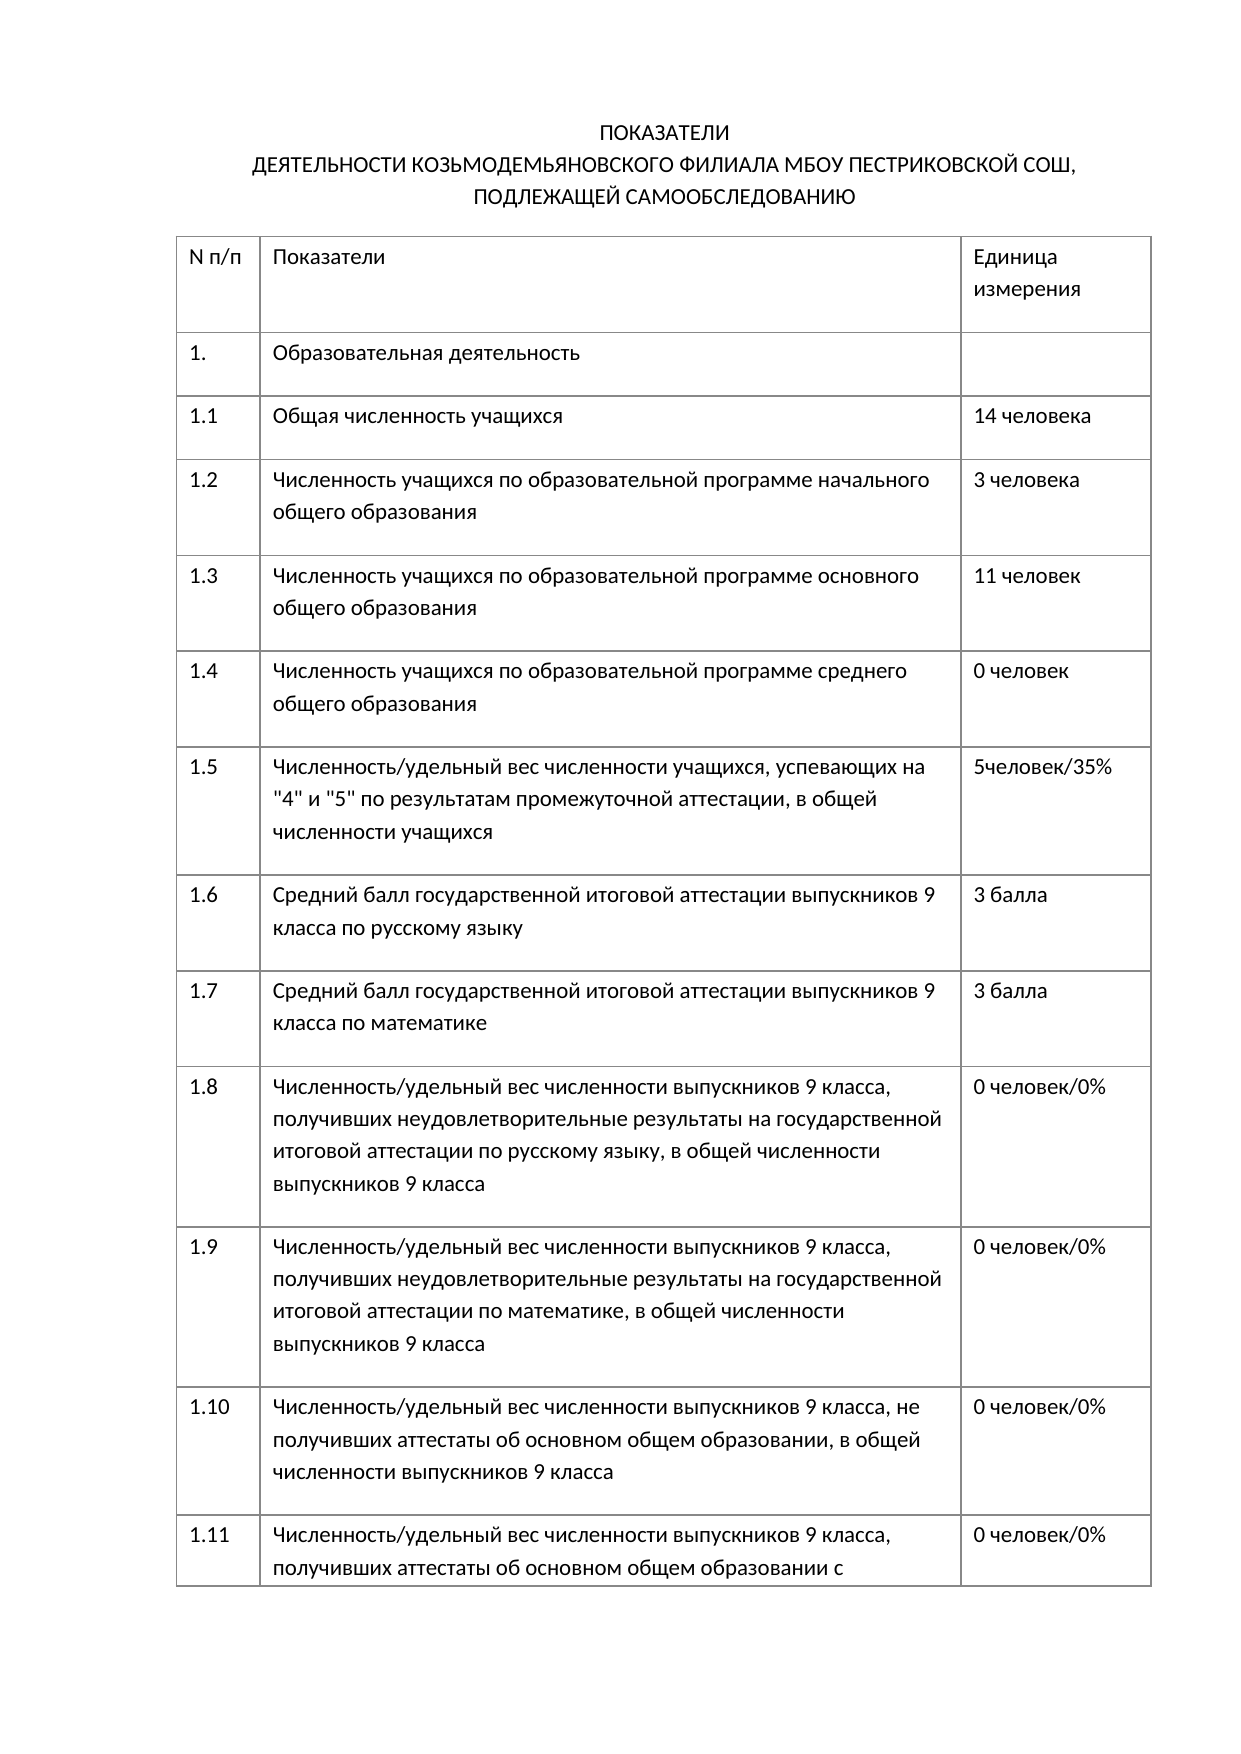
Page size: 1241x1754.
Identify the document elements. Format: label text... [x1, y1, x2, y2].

table_cell Средний балл государственной итоговой аттестации выпускников 9 класса по русскому языку [261, 876, 960, 970]
table_cell 1.8 [177, 1067, 259, 1226]
table_cell 1.11 [177, 1516, 259, 1585]
table_cell 0 человек/0% [962, 1388, 1150, 1514]
table_cell Образовательная деятельность [261, 333, 960, 395]
table_cell Общая численность учащихся [261, 397, 960, 459]
table_cell 1.3 [177, 556, 259, 650]
table_cell 1.1 [177, 397, 259, 459]
table_cell 0 человек/0% [962, 1228, 1150, 1386]
table_cell 3 человека [962, 460, 1150, 554]
text ПОКАЗАТЕЛИ ДЕЯТЕЛЬНОСТИ КОЗЬМОДЕМЬЯНОВСКОГО ФИЛИАЛА МБОУ ПЕСТРИКОВСКОЙ СОШ, ПОДЛЕЖАЩЕЙ САМООБСЛЕДОВАНИЮ [177, 118, 1152, 211]
table_cell 5человек/35% [962, 748, 1150, 874]
table_header Показатели [261, 237, 960, 331]
table_cell [962, 333, 1150, 395]
table_cell 1.5 [177, 748, 259, 874]
table_cell Численность/удельный вес численности выпускников 9 класса, не получивших аттестаты об основном общем образовании, в общей численности выпускников 9 класса [261, 1388, 960, 1514]
table_cell 14 человека [962, 397, 1150, 459]
table_cell 0 человек/0% [962, 1516, 1150, 1585]
table_cell 11 человек [962, 556, 1150, 650]
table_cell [261, 1516, 960, 1585]
table_cell 0 человек [962, 652, 1150, 746]
table_cell 0 человек/0% [962, 1067, 1150, 1226]
table_cell 1.10 [177, 1388, 259, 1514]
table_cell 1.9 [177, 1228, 259, 1386]
table_cell Численность/удельный вес численности выпускников 9 класса, получивших неудовлетворительные результаты на государственной итоговой аттестации по русскому языку, в общей численности выпускников 9 класса [261, 1067, 960, 1226]
table_cell Численность учащихся по образовательной программе основного общего образования [261, 556, 960, 650]
table_cell 1. [177, 333, 259, 395]
table_cell Численность/удельный вес численности выпускников 9 класса, получивших неудовлетворительные результаты на государственной итоговой аттестации по математике, в общей численности выпускников 9 класса [261, 1228, 960, 1386]
table_header N п/п [177, 237, 259, 331]
table_cell Численность учащихся по образовательной программе среднего общего образования [261, 652, 960, 746]
table_cell 1.4 [177, 652, 259, 746]
table_cell 1.7 [177, 972, 259, 1066]
table_cell 1.6 [177, 876, 259, 970]
table_cell 3 балла [962, 972, 1150, 1066]
table_cell Средний балл государственной итоговой аттестации выпускников 9 класса по математике [261, 972, 960, 1066]
table_cell Численность/удельный вес численности учащихся, успевающих на "4" и "5" по результатам промежуточной аттестации, в общей численности учащихся [261, 748, 960, 874]
table_cell Численность учащихся по образовательной программе начального общего образования [261, 460, 960, 554]
table_cell 1.2 [177, 460, 259, 554]
table_cell 3 балла [962, 876, 1150, 970]
table_header Единица измерения [962, 237, 1150, 331]
